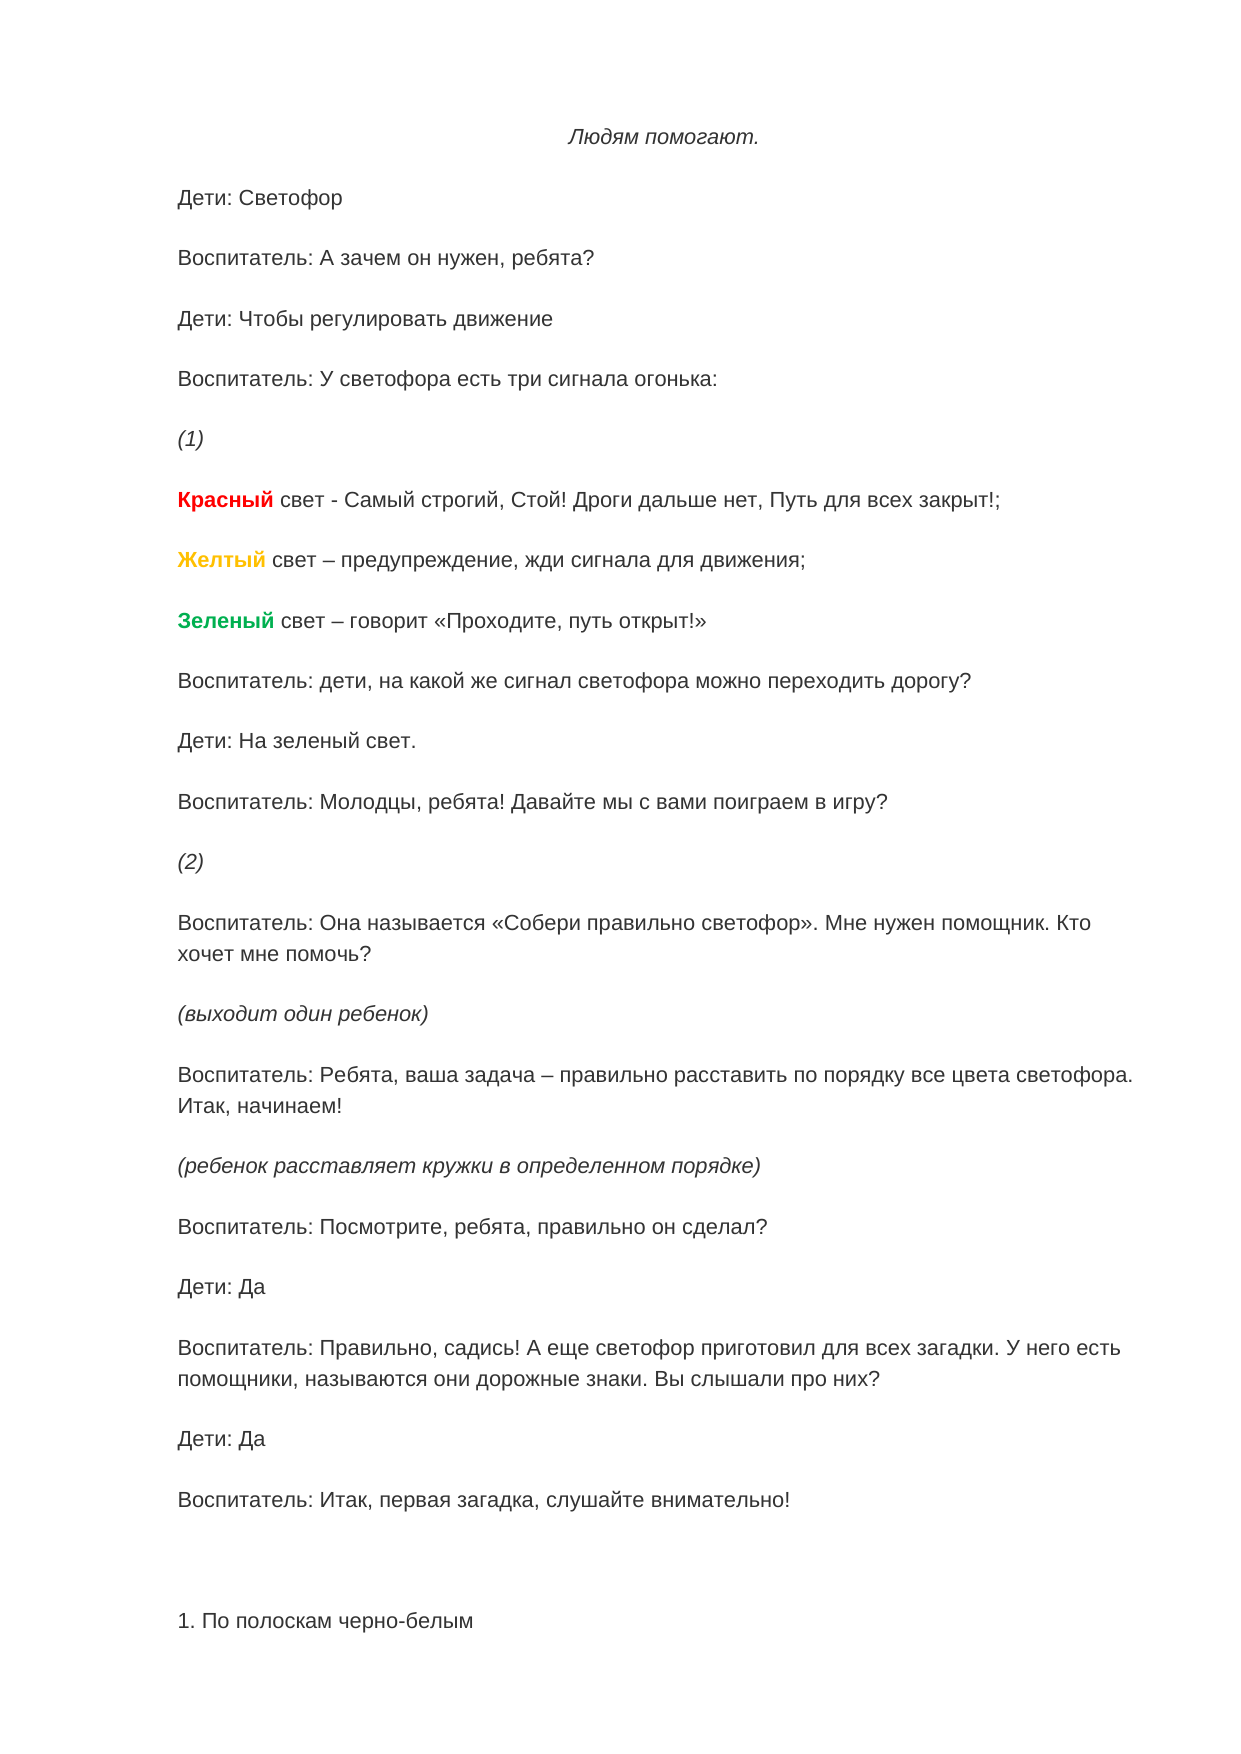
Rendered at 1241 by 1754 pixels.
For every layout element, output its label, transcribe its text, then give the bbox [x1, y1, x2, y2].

text Воспитатель: Ребята, ваша задача – правильно расставить по порядку все цвета светофора. Итак, начинаем! [177, 1056, 1152, 1118]
text Воспитатель: Итак, первая загадка, слушайте внимательно! [177, 1481, 1152, 1512]
text Воспитатель: Правильно, садись! А еще светофор приготовил для всех загадки. У него есть помощники, называются они дорожные знаки. Вы слышали про них? [177, 1328, 1152, 1391]
text Воспитатель: Она называется «Собери правильно светофор». Мне нужен помощник. Кто хочет мне помочь? [177, 903, 1152, 966]
text Желтый свет – предупреждение, жди сигнала для движения; [177, 541, 1152, 572]
text Воспитатель: дети, на какой же сигнал светофора можно переходить дорогу? [177, 662, 1152, 693]
text Воспитатель: А зачем он нужен, ребята? [177, 239, 1152, 270]
text Красный свет - Самый строгий, Стой! Дроги дальше нет, Путь для всех закрыт!; [177, 481, 1152, 512]
text 1. По полоскам черно-белым [177, 1601, 1152, 1633]
text Зеленый свет – говорит «Проходите, путь открыт!» [177, 601, 1152, 633]
text (1) [177, 420, 1152, 451]
text Дети: Да [177, 1268, 1152, 1299]
text Воспитатель: У светофора есть три сигнала огонька: [177, 360, 1152, 391]
text (выходит один ребенок) [177, 995, 1152, 1026]
text Воспитатель: Молодцы, ребята! Давайте мы с вами поиграем в игру? [177, 783, 1152, 814]
text Дети: Чтобы регулировать движение [177, 299, 1152, 331]
text (2) [177, 843, 1152, 874]
text (ребенок расставляет кружки в определенном порядке) [177, 1147, 1152, 1178]
text Людям помогают. [177, 118, 1152, 149]
text Дети: Светофор [177, 178, 1152, 210]
text Воспитатель: Посмотрите, ребята, правильно он сделал? [177, 1208, 1152, 1239]
text Дети: На зеленый свет. [177, 722, 1152, 753]
text Дети: Да [177, 1420, 1152, 1451]
